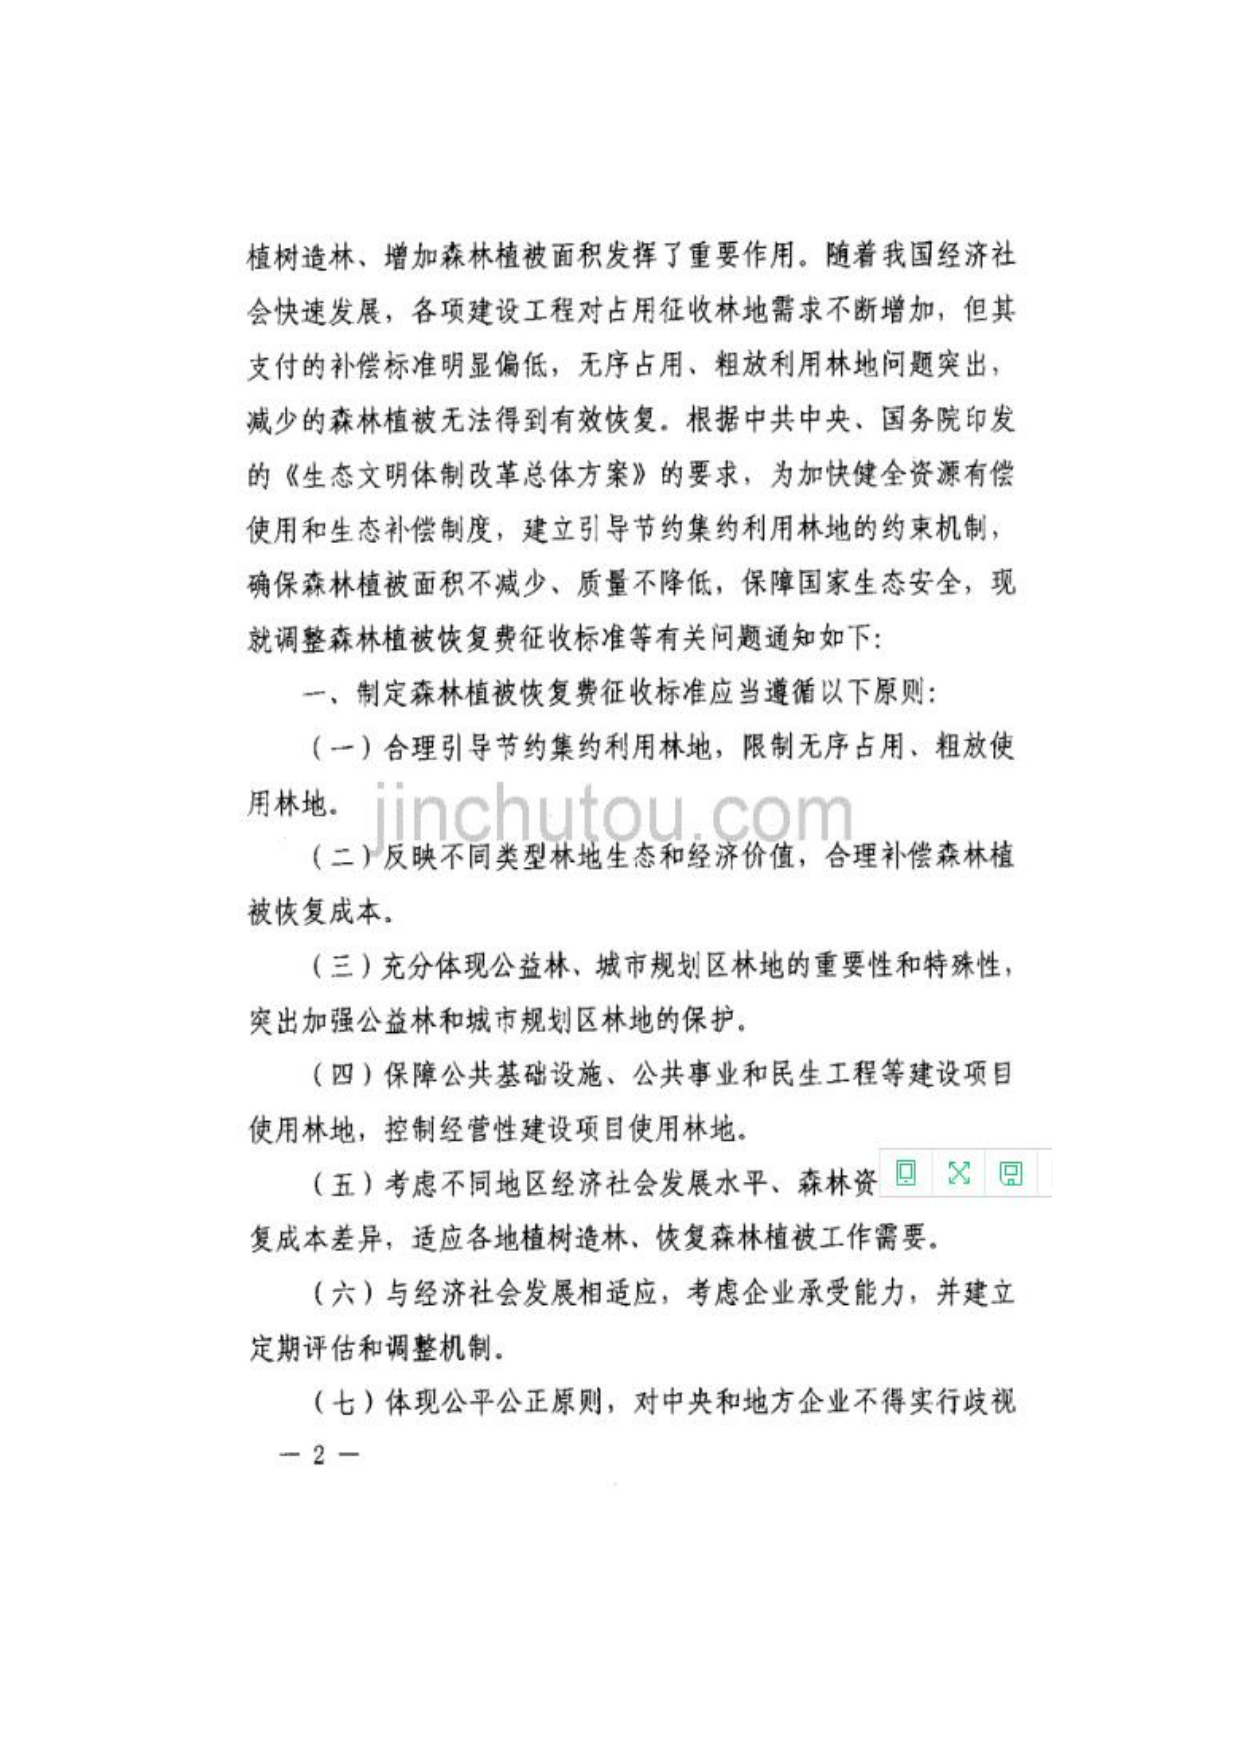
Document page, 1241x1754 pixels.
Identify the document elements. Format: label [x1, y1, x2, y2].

picture [187, 194, 1053, 1564]
